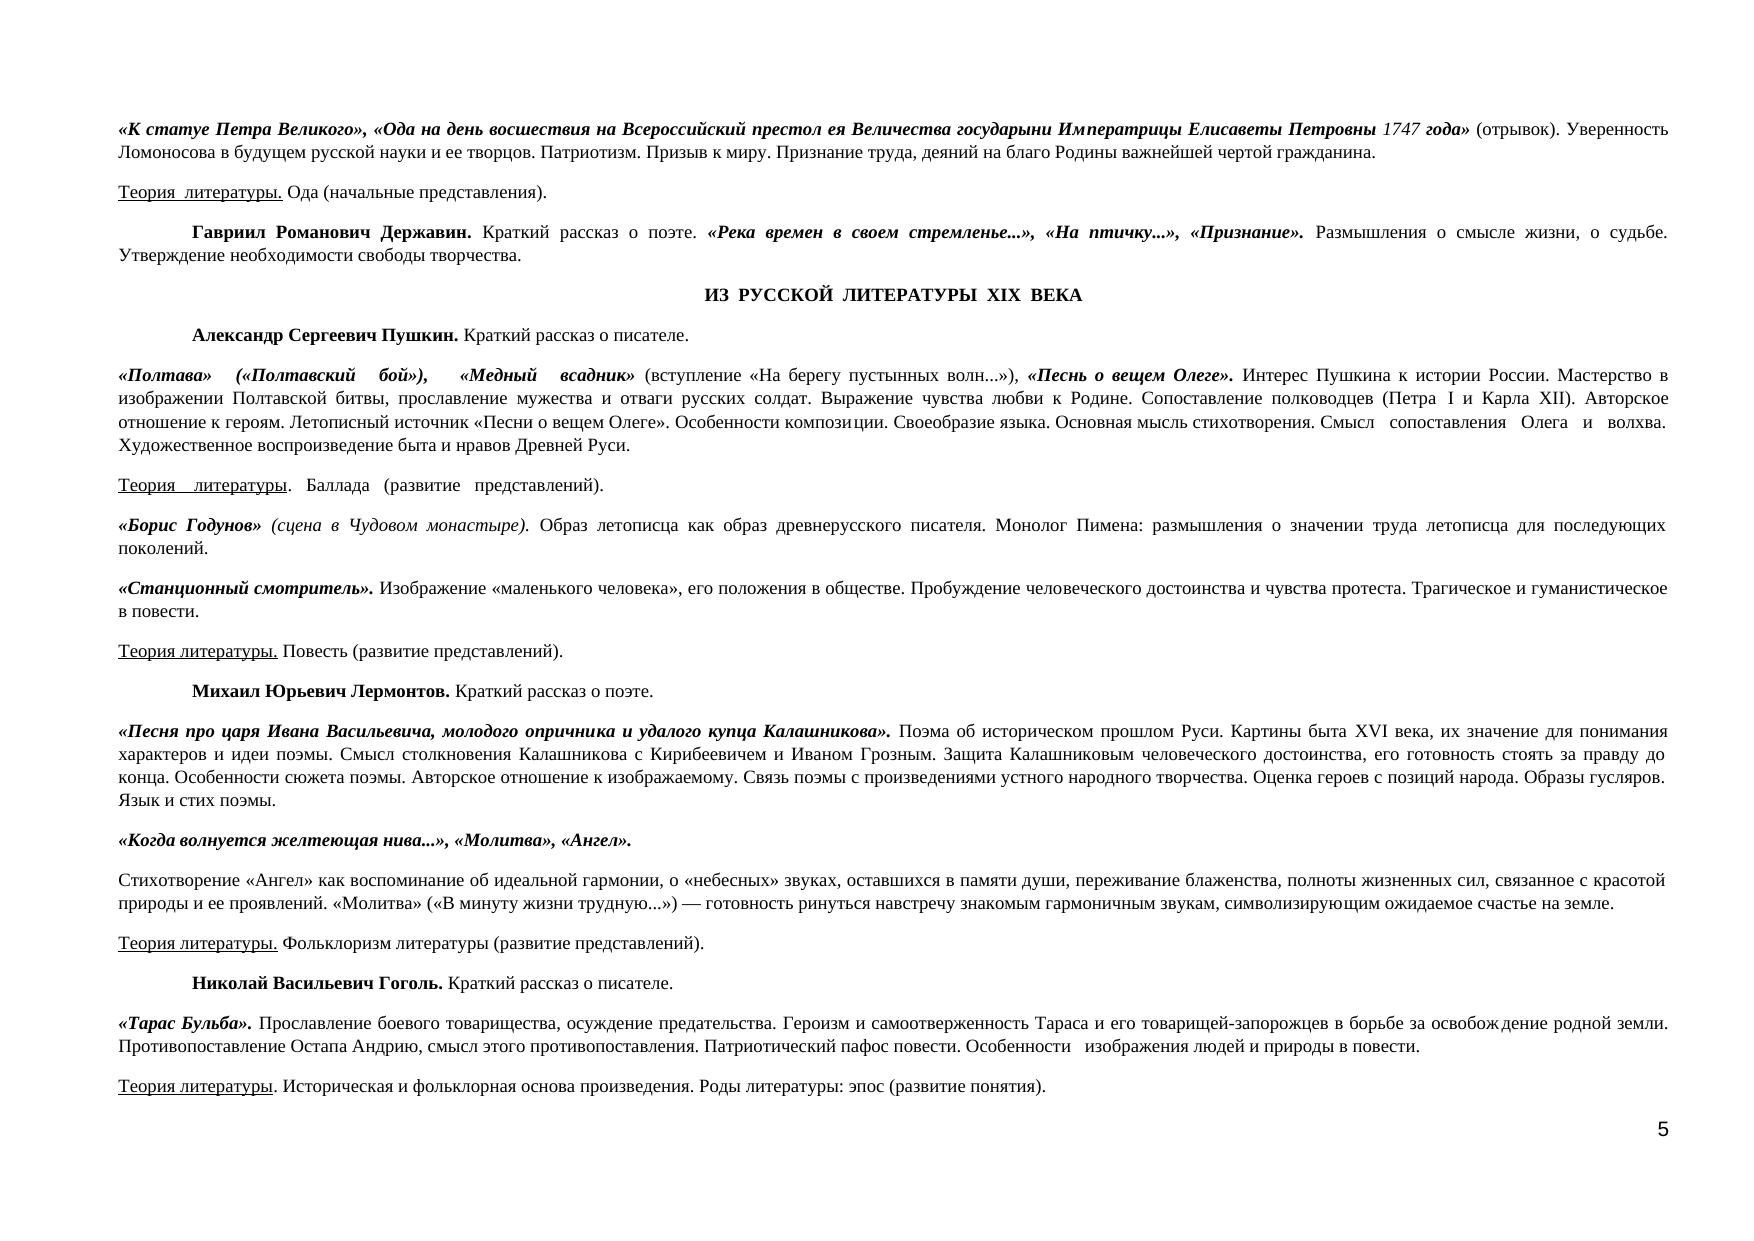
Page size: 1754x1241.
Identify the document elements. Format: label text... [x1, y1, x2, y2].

text «К статуе Петра Великого», «Ода на день восшествия на Всероссийский престол ея Величества государыни Императрицы Елисаветы Петровны 1747 года» (отрывок). Уверенность Ломоносова в будущем русской науки и ее творцов. Патриотизм. Призыв к миру. Признание труда, деяний на благо Родины важнейшей чертой гражданина. [118, 118, 1669, 163]
text Теория литературы. Историческая и фольклорная основа произведения. Роды литературы: эпос (развитие понятия). [118, 1075, 1669, 1097]
text Николай Васильевич Гоголь. Краткий рассказ о писателе. [118, 972, 1669, 994]
text Гавриил Романович Державин. Краткий рассказ о поэте. «Река времен в своем стремленье...», «На птичку...», «Признание». Размышления о смысле жизни, о судьбе. Утверждение необходимости свободы творчества. [118, 221, 1669, 266]
text Теория литературы. Ода (начальные представления). [118, 181, 1669, 203]
text «Борис Годунов» (сцена в Чудовом монастыре). Образ летописца как образ древнерусского писателя. Монолог Пимена: размышления о значении труда летописца для последующих поколений. [118, 513, 1669, 558]
text Теория литературы. Повесть (развитие представлений). [118, 640, 1669, 661]
text Александр Сергеевич Пушкин. Краткий рассказ о писателе. [118, 324, 1669, 346]
text «Тарас Бульба». Прославление боевого товарищества, осуждение предательства. Героизм и самоотверженность Тараса и его товарищей-запорожцев в борьбе за освобождение родной земли. Противопоставление Остапа Андрию, смысл этого противопоставления. Патриотический пафос повести. Особенности изображения людей и природы в повести. [118, 1012, 1669, 1057]
text Михаил Юрьевич Лермонтов. Краткий рассказ о поэте. [118, 680, 1669, 701]
text ИЗ РУССКОЙ ЛИТЕРАТУРЫ XIX ВЕКА [118, 284, 1669, 306]
text «Полтава» («Полтавский бой»), «Медный всадник» (вступление «На берегу пустынных волн...»), «Песнь о вещем Олеге». Интерес Пушкина к истории России. Мастерство в изображении Полтавской битвы, прославление мужества и отваги русских солдат. Выражение чувства любви к Родине. Сопоставление полководцев (Петра I и Карла XII). Авторское отношение к героям. Летописный источник «Песни о вещем Олеге». Особенности композиции. Своеобразие языка. Основная мысль стихотворения. Смысл сопоставления Олега и волхва. Художественное воспроизведение быта и нравов Древней Руси. [118, 364, 1669, 455]
text «Песня про царя Ивана Васильевича, молодого опричника и удалого купца Калашникова». Поэма об историческом прошлом Руси. Картины быта XVI века, их значение для понимания характеров и идеи поэмы. Смысл столкновения Калашникова с Кирибеевичем и Иваном Грозным. Защита Калашниковым человеческого достоинства, его готовность стоять за правду до конца. Особенности сюжета поэмы. Авторское отношение к изображаемому. Связь поэмы с произведениями устного народного творчества. Оценка героев с позиций народа. Образы гусляров. Язык и стих поэмы. [118, 719, 1669, 811]
text «Станционный смотритель». Изображение «маленького человека», его положения в обществе. Пробуждение человеческого достоинства и чувства протеста. Трагическое и гуманистическое в повести. [118, 577, 1669, 621]
text Теория литературы. Баллада (развитие представлений). [118, 474, 1669, 495]
text Теория литературы. Фольклоризм литературы (развитие представлений). [118, 932, 1669, 954]
text Стихотворение «Ангел» как воспоминание об идеальной гармонии, о «небесных» звуках, оставшихся в памяти души, переживание блаженства, полноты жизненных сил, связанное с красотой природы и ее проявлений. «Молитва» («В минуту жизни трудную...») — готовность ринуться навстречу знакомым гармоничным звукам, символизирующим ожидаемое счастье на земле. [118, 869, 1669, 914]
text «Когда волнуется желтеющая нива...», «Молитва», «Ангел». [118, 829, 1669, 851]
